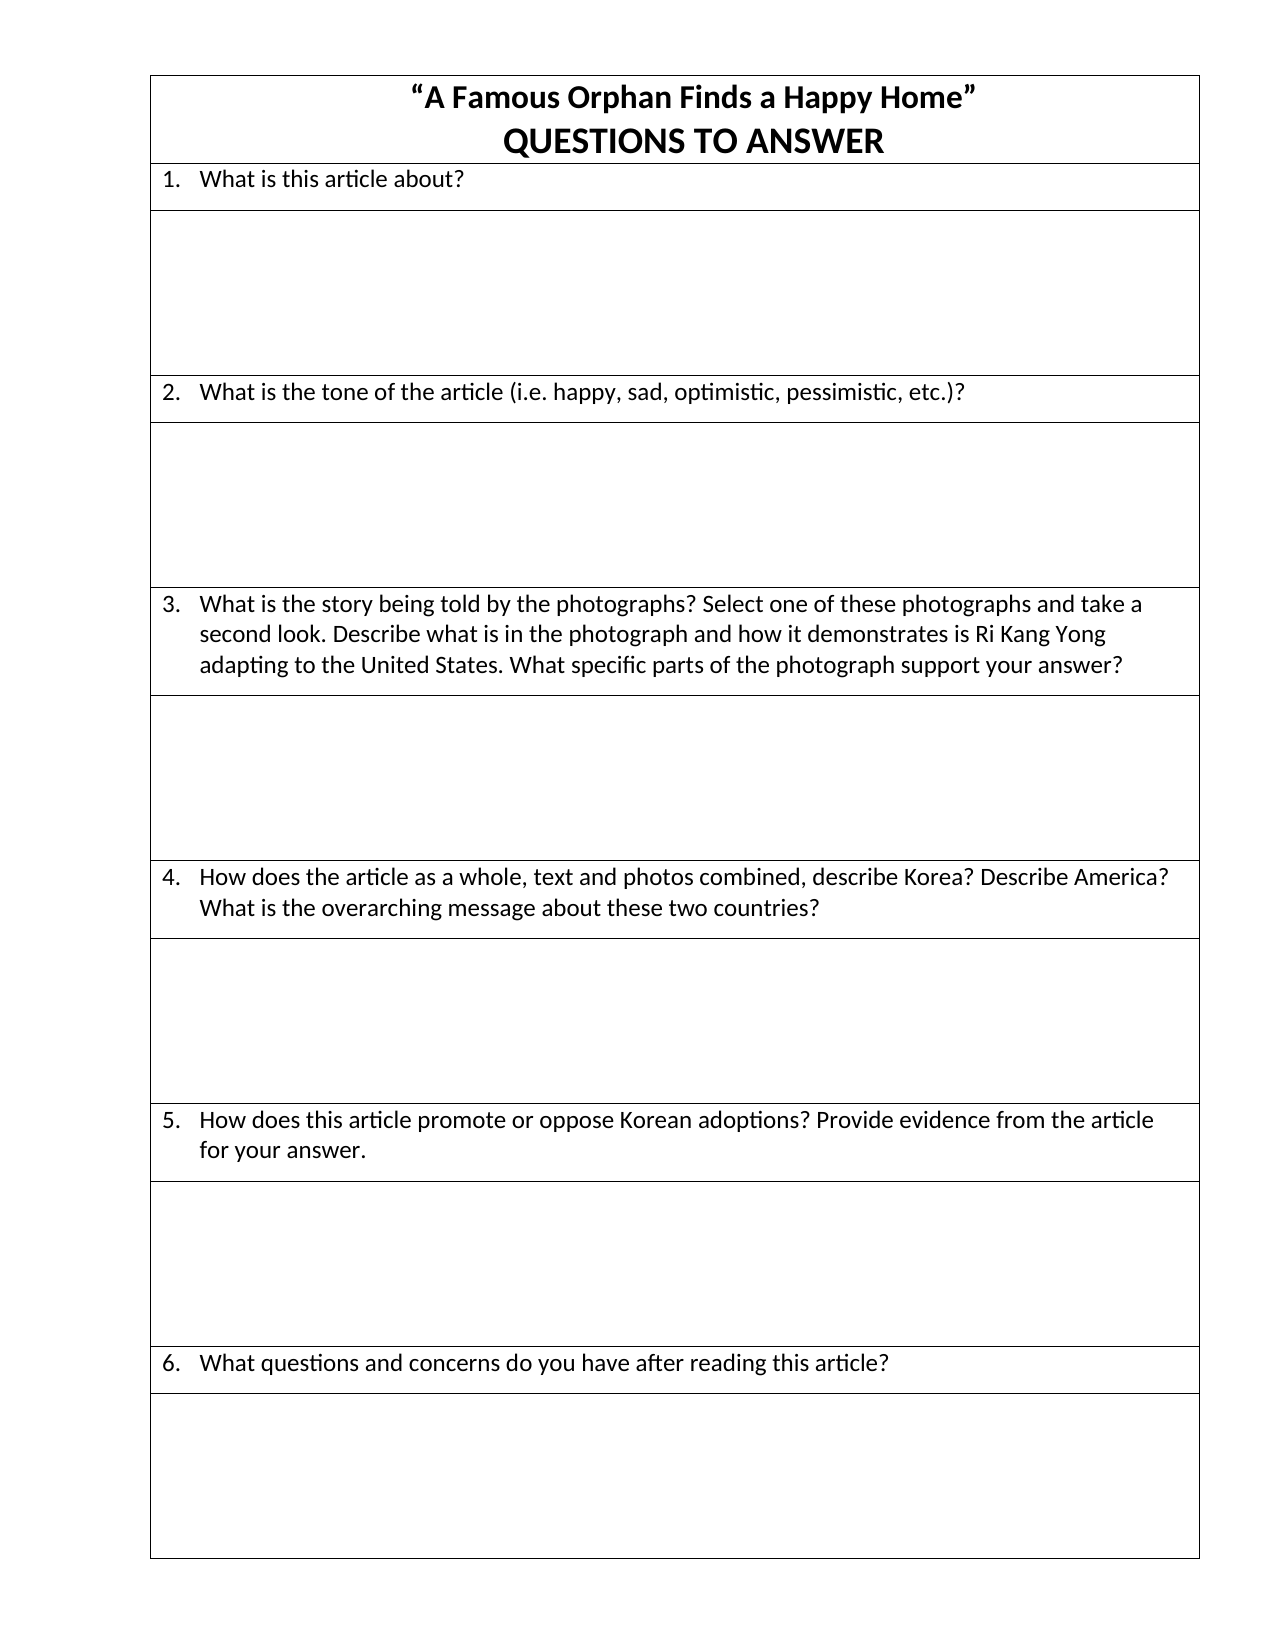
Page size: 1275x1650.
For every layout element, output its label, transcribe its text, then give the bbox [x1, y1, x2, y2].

table_cell What is the story being told by the photographs? Select one of these photographs and take a second look. Describe what is in the photograph and how it demonstrates is Ri Kang Yong adapting to the United States. What specific parts of the photograph support your answer? [151, 588, 1199, 695]
table_header “A Famous Orphan Finds a Happy Home” QUESTIONS TO ANSWER [151, 76, 1199, 163]
table_cell [151, 939, 1199, 1103]
table_cell [151, 423, 1199, 587]
table_cell [151, 211, 1199, 375]
table_cell What questions and concerns do you have after reading this article? [151, 1347, 1199, 1393]
table_cell [151, 1182, 1199, 1346]
table_cell What is this article about? [151, 164, 1199, 210]
table_cell What is the tone of the article (i.e. happy, sad, optimistic, pessimistic, etc.)? [151, 376, 1199, 422]
table_cell How does this article promote or oppose Korean adoptions? Provide evidence from the article for your answer. [151, 1104, 1199, 1181]
table_cell [151, 696, 1199, 860]
table_cell [151, 1394, 1199, 1558]
table_cell How does the article as a whole, text and photos combined, describe Korea? Describe America? What is the overarching message about these two countries? [151, 861, 1199, 938]
